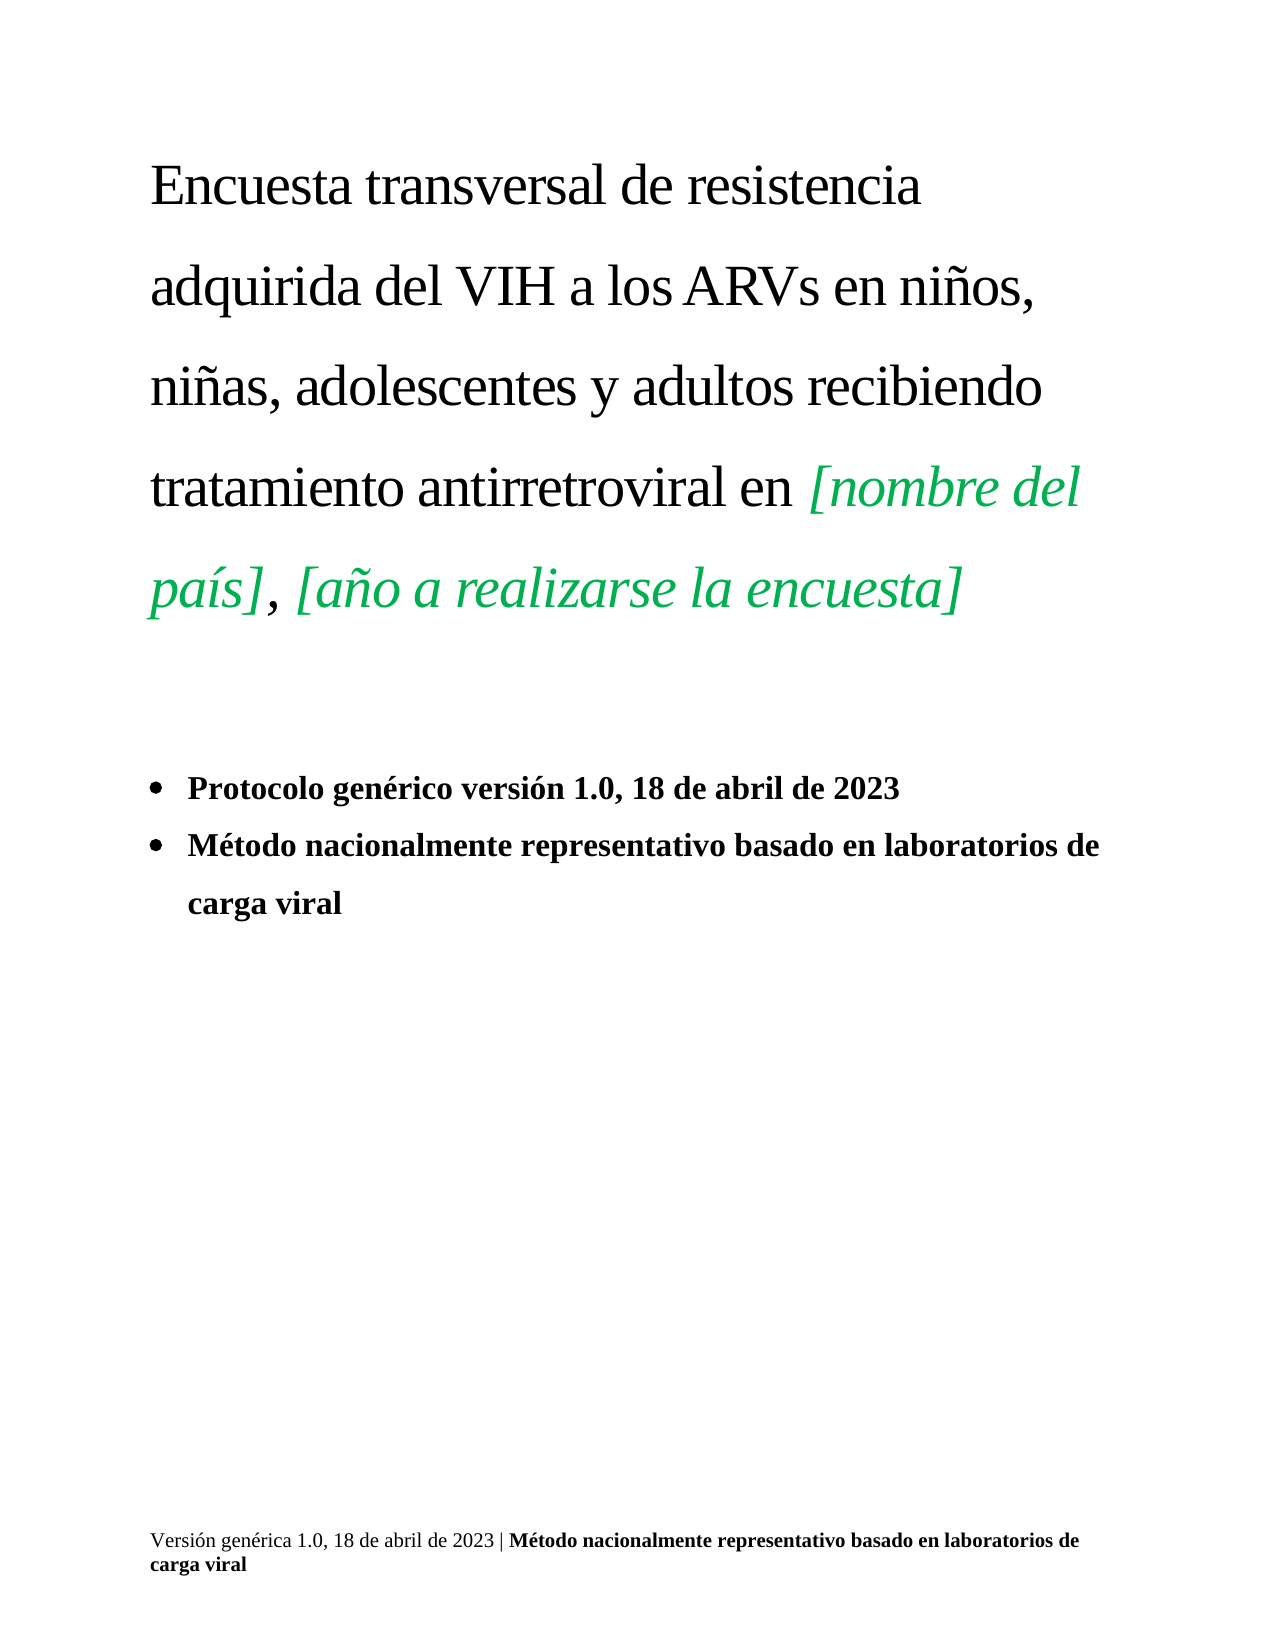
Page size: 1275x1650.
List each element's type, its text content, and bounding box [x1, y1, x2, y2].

list Protocolo genérico versión 1.0, 18 de abril de 2023 [150, 768, 1125, 806]
title Encuesta transversal de resistencia adquirida del VIH a los ARVs en niños, niñas, adolescentes y adultos recibiendo tratamiento antirretroviral en [nombre del país], [año a realizarse la encuesta] [150, 150, 1125, 619]
list Método nacionalmente representativo basado en laboratorios de carga viral [150, 826, 1125, 921]
